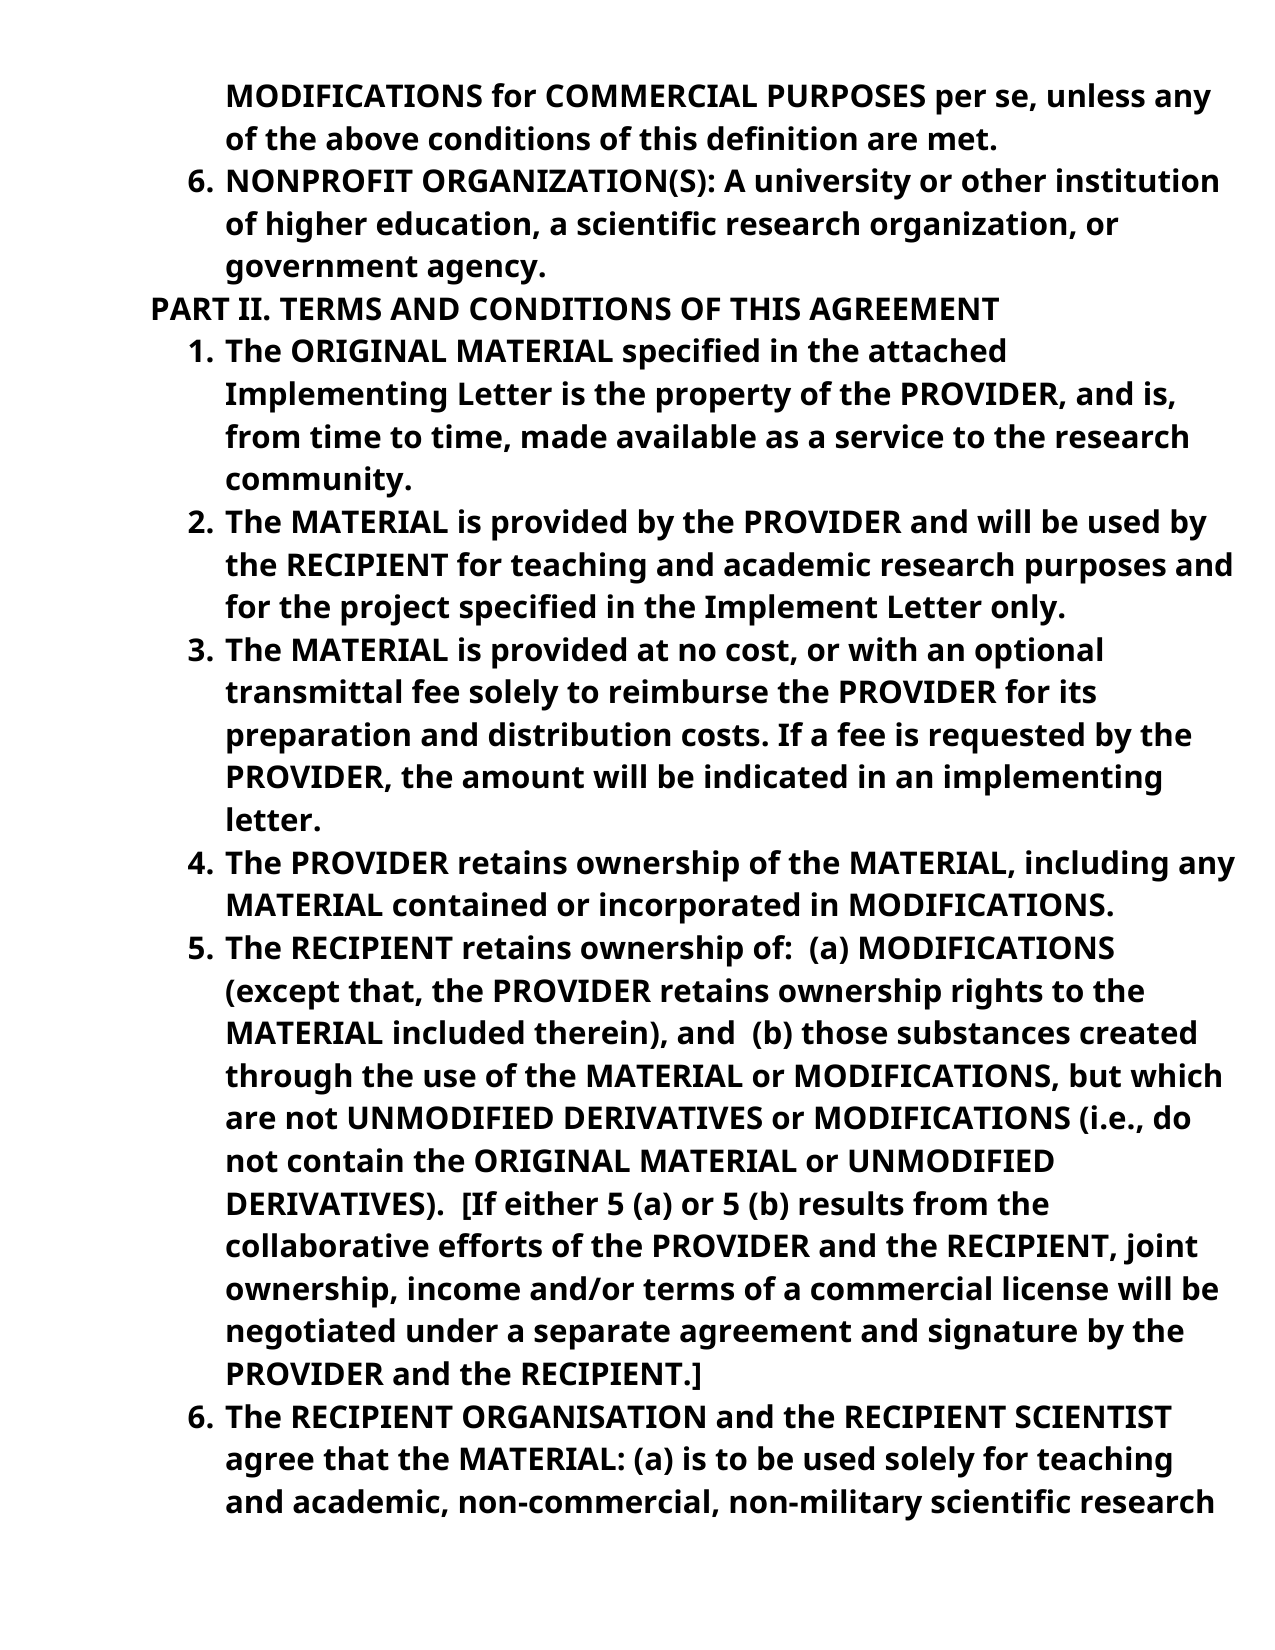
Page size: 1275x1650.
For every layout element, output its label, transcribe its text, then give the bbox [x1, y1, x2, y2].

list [187, 1394, 1237, 1522]
list The RECIPIENT retains ownership of: (a) MODIFICATIONS (except that, the PROVIDER retains ownership rights to the MATERIAL included therein), and (b) those substances created through the use of the MATERIAL or MODIFICATIONS, but which are not UNMODIFIED DERIVATIVES or MODIFICATIONS (i.e., do not contain the ORIGINAL MATERIAL or UNMODIFIED DERIVATIVES). [If either 5 (a) or 5 (b) results from the collaborative efforts of the PROVIDER and the RECIPIENT, joint ownership, income and/or terms of a commercial license will be negotiated under a separate agreement and signature by the PROVIDER and the RECIPIENT.] [187, 926, 1237, 1394]
list NONPROFIT ORGANIZATION(S): A university or other institution of higher education, a scientific research organization, or government agency. [187, 159, 1237, 287]
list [187, 74, 1237, 159]
text PART II. TERMS AND CONDITIONS OF THIS AGREEMENT [150, 287, 1237, 329]
list The MATERIAL is provided at no cost, or with an optional transmittal fee solely to reimburse the PROVIDER for its preparation and distribution costs. If a fee is requested by the PROVIDER, the amount will be indicated in an implementing letter. [187, 628, 1237, 841]
list The PROVIDER retains ownership of the MATERIAL, including any MATERIAL contained or incorporated in MODIFICATIONS. [187, 841, 1237, 926]
list The ORIGINAL MATERIAL specified in the attached Implementing Letter is the property of the PROVIDER, and is, from time to time, made available as a service to the research community. [187, 329, 1237, 500]
list The MATERIAL is provided by the PROVIDER and will be used by the RECIPIENT for teaching and academic research purposes and for the project specified in the Implement Letter only. [187, 500, 1237, 628]
